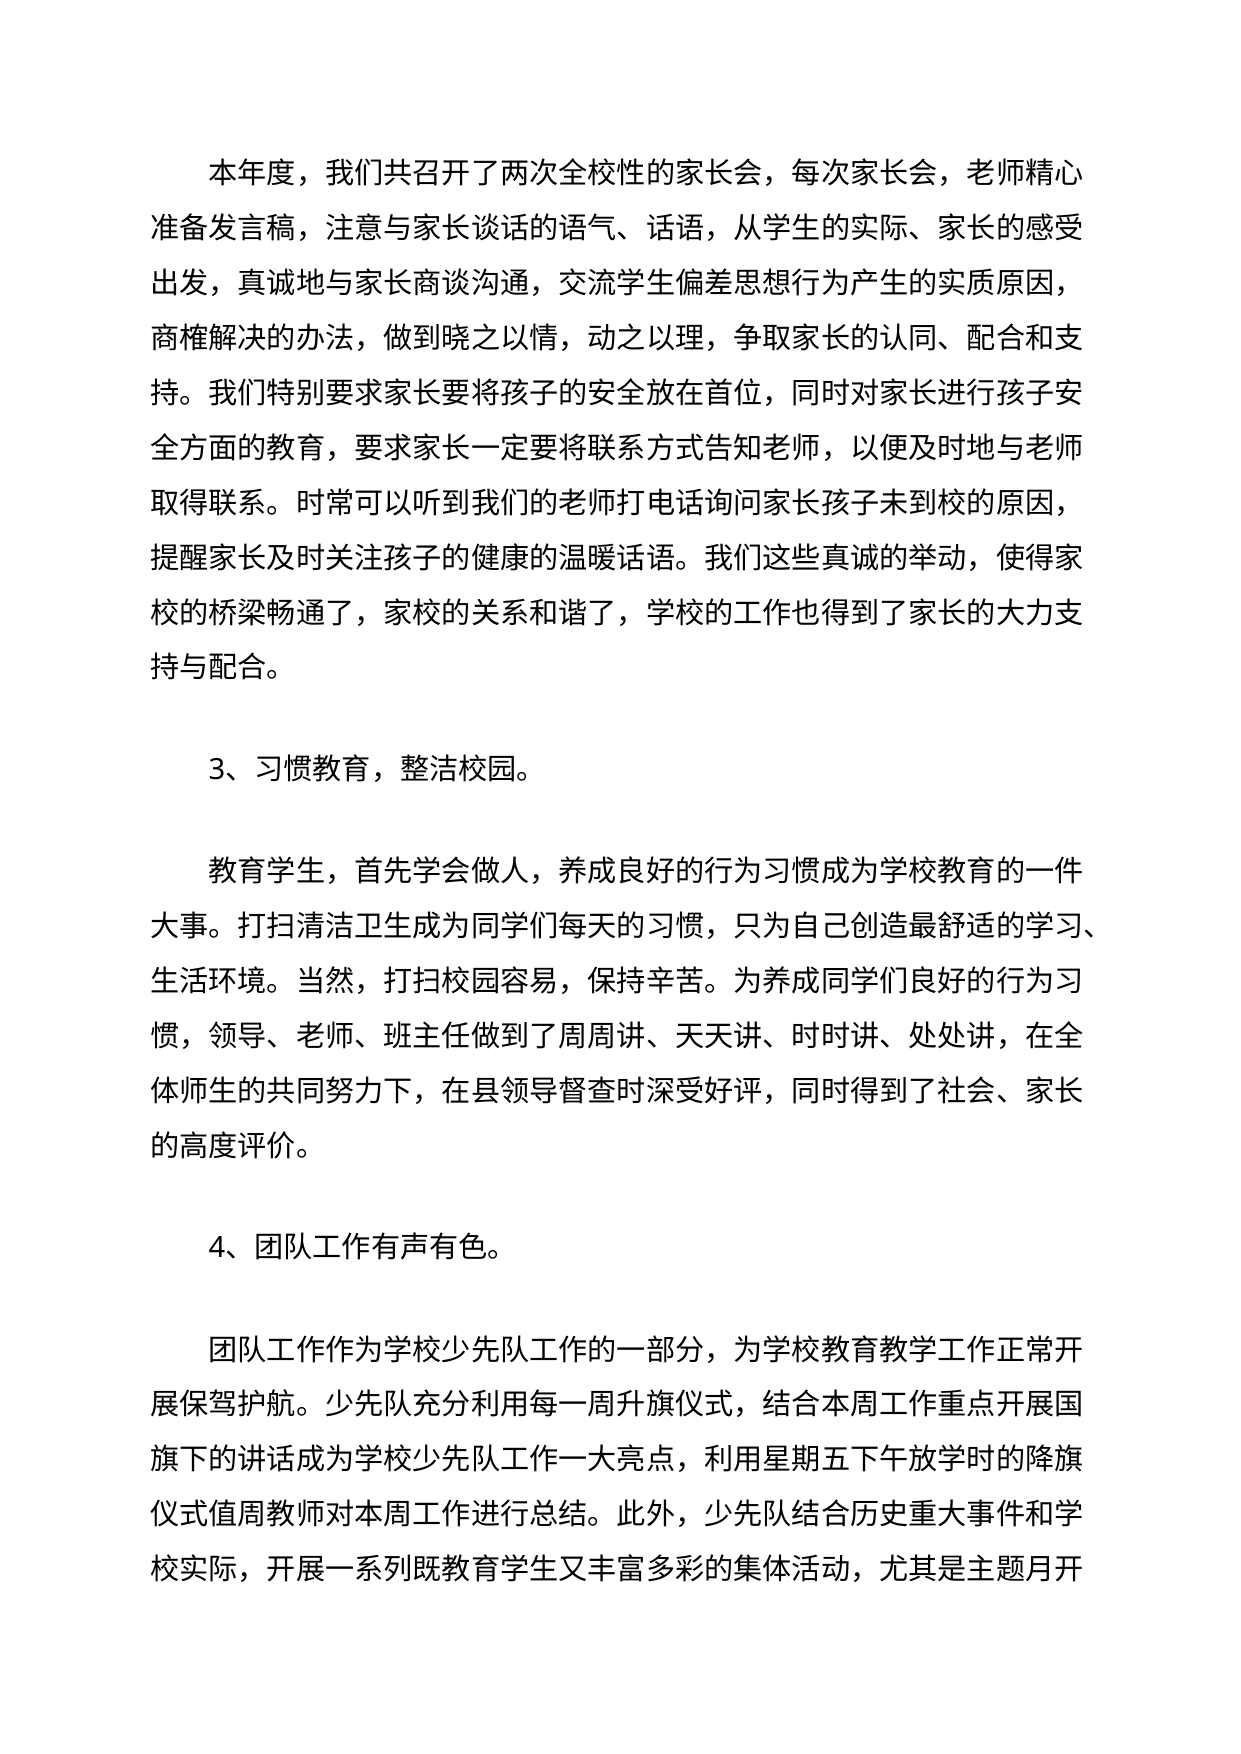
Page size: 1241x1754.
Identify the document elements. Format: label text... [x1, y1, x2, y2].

text 4、团队工作有声有色。 [150, 1224, 1090, 1266]
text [150, 1326, 1090, 1588]
text 3、习惯教育，整洁校园。 [150, 746, 1090, 788]
text 教育学生，首先学会做人，养成良好的行为习惯成为学校教育的一件大事。打扫清洁卫生成为同学们每天的习惯，只为自己创造最舒适的学习、生活环境。当然，打扫校园容易，保持辛苦。为养成同学们良好的行为习惯，领导、老师、班主任做到了周周讲、天天讲、时时讲、处处讲，在全体师生的共同努力下，在县领导督查时深受好评，同时得到了社会、家长的高度评价。 [150, 848, 1090, 1164]
text 本年度，我们共召开了两次全校性的家长会，每次家长会，老师精心准备发言稿，注意与家长谈话的语气、话语，从学生的实际、家长的感受出发，真诚地与家长商谈沟通，交流学生偏差思想行为产生的实质原因，商榷解决的办法，做到晓之以情，动之以理，争取家长的认同、配合和支持。我们特别要求家长要将孩子的安全放在首位，同时对家长进行孩子安全方面的教育，要求家长一定要将联系方式告知老师，以便及时地与老师取得联系。时常可以听到我们的老师打电话询问家长孩子未到校的原因，提醒家长及时关注孩子的健康的温暖话语。我们这些真诚的举动，使得家校的桥梁畅通了，家校的关系和谐了，学校的工作也得到了家长的大力支持与配合。 [150, 150, 1090, 686]
